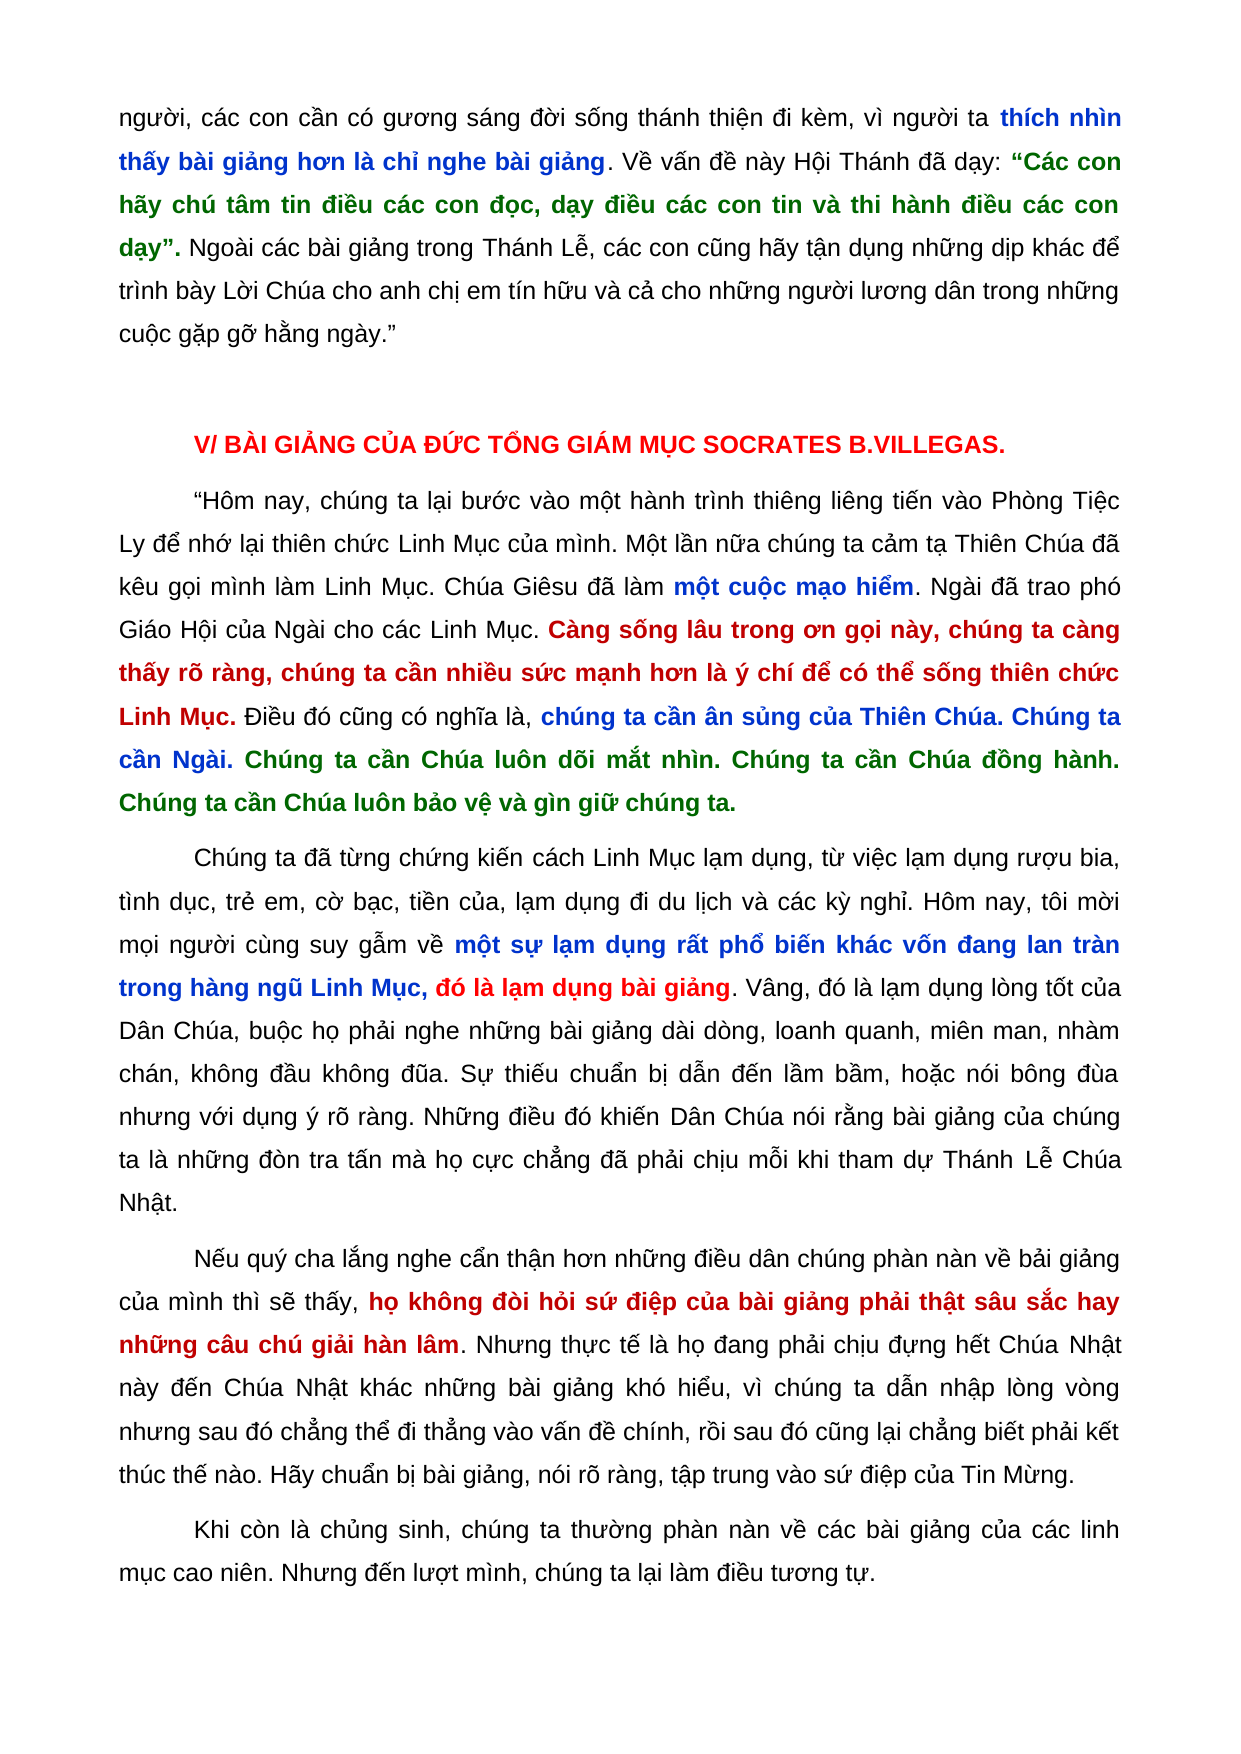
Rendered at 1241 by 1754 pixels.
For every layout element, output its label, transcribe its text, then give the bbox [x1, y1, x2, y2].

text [118, 103, 1122, 348]
text “Hôm nay, chúng ta lại bước vào một hành trình thiêng liêng tiến vào Phòng Tiệc Ly để nhớ lại thiên chức Linh Mục của mình. Một lần nữa chúng ta cảm tạ Thiên Chúa đã kêu gọi mình làm Linh Mục. Chúa Giêsu đã làm một cuộc mạo hiểm. Ngài đã trao phó Giáo Hội của Ngài cho các Linh Mục. Càng sống lâu trong ơn gọi này, chúng ta càng thấy rõ ràng, chúng ta cần nhiều sức mạnh hơn là ý chí để có thể sống thiên chức Linh Mục. Điều đó cũng có nghĩa là, chúng ta cần ân sủng của Thiên Chúa. Chúng ta cần Ngài. Chúng ta cần Chúa luôn dõi mắt nhìn. Chúng ta cần Chúa đồng hành. Chúng ta cần Chúa luôn bảo vệ và gìn giữ chúng ta. [118, 486, 1122, 817]
text Nếu quý cha lắng nghe cẩn thận hơn những điều dân chúng phàn nàn về bải giảng của mình thì sẽ thấy, họ không đòi hỏi sứ điệp của bài giảng phải thật sâu sắc hay những câu chú giải hàn lâm. Nhưng thực tế là họ đang phải chịu đựng hết Chúa Nhật này đến Chúa Nhật khác những bài giảng khó hiểu, vì chúng ta dẫn nhập lòng vòng nhưng sau đó chẳng thể đi thẳng vào vấn đề chính, rồi sau đó cũng lại chẳng biết phải kết thúc thế nào. Hãy chuẩn bị bài giảng, nói rõ ràng, tập trung vào sứ điệp của Tin Mừng. [118, 1244, 1122, 1488]
text V/ BÀI GIẢNG CỦA ĐỨC TỔNG GIÁM MỤC SOCRATES B.VILLEGAS. [118, 430, 1122, 459]
text Khi còn là chủng sinh, chúng ta thường phàn nàn về các bài giảng của các linh mục cao niên. Nhưng đến lượt mình, chúng ta lại làm điều tương tự. [118, 1515, 1122, 1587]
text Chúng ta đã từng chứng kiến ​​cách Linh Mục lạm dụng, từ việc lạm dụng rượu bia, tình dục, trẻ em, cờ bạc, tiền của, lạm dụng đi du lịch và các kỳ nghỉ. Hôm nay, tôi mời mọi người cùng suy gẫm về một sự lạm dụng rất phổ biến khác vốn đang lan tràn trong hàng ngũ Linh Mục, đó là lạm dụng bài giảng. Vâng, đó là lạm dụng lòng tốt của Dân Chúa, buộc họ phải nghe những bài giảng dài dòng, loanh quanh, miên man, nhàm chán, không đầu không đũa. Sự thiếu chuẩn bị dẫn đến lầm bầm, hoặc nói bông đùa nhưng với dụng ý rõ ràng. Những điều đó khiến Dân Chúa nói rằng bài giảng của chúng ta là những đòn tra tấn mà họ cực chẳng đã phải chịu mỗi khi tham dự Thánh Lễ Chúa Nhật. [118, 843, 1122, 1217]
